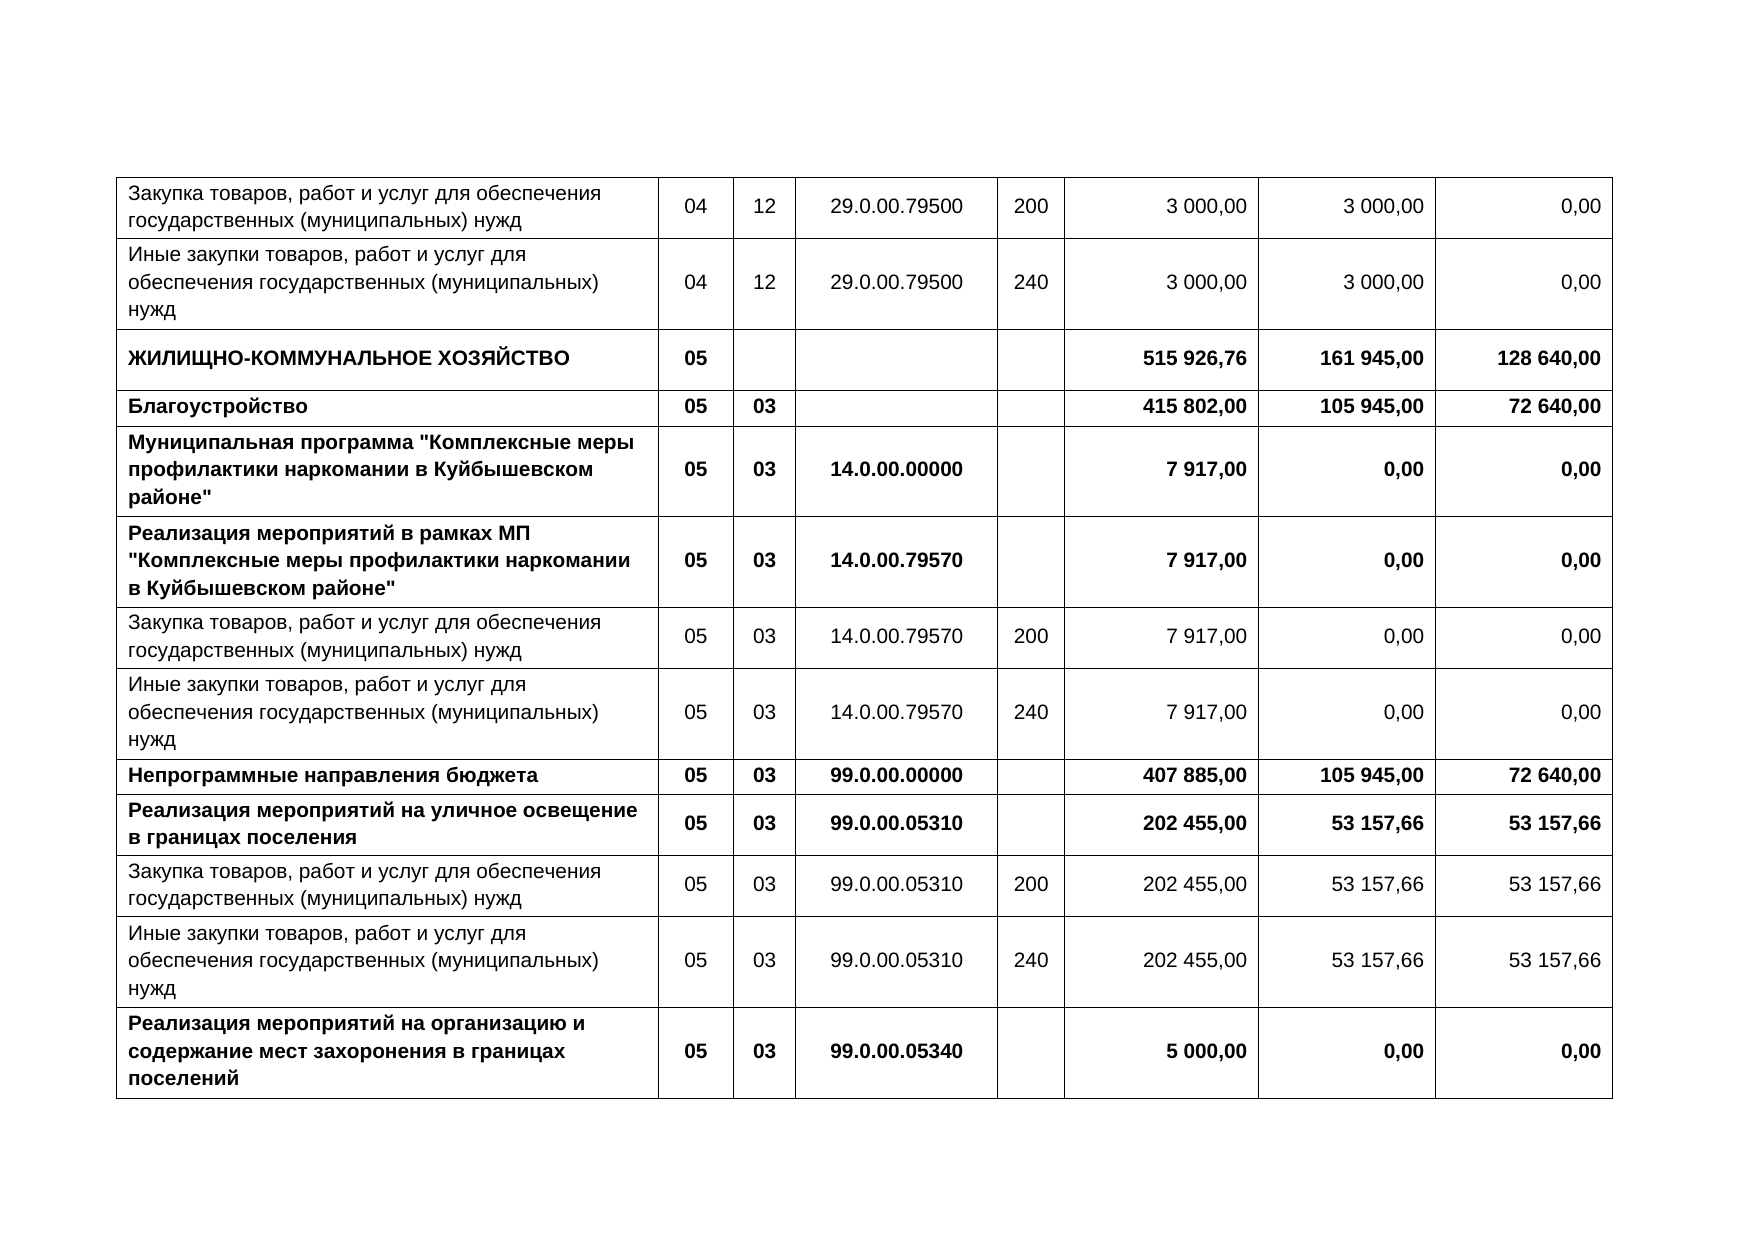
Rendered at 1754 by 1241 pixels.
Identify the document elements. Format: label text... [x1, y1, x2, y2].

table_cell 53 157,66 [1436, 856, 1612, 916]
table_cell 202 455,00 [1065, 917, 1258, 1007]
table_cell 99.0.00.05310 [796, 917, 997, 1007]
table_cell 05 [659, 517, 733, 607]
table_cell 7 917,00 [1065, 608, 1258, 668]
table_cell Иные закупки товаров, работ и услуг для обеспечения государственных (муниципальных) нужд [117, 669, 658, 758]
table_cell 03 [734, 1008, 795, 1097]
table_cell 0,00 [1259, 608, 1435, 668]
table_cell 200 [998, 608, 1064, 668]
table_cell 7 917,00 [1065, 517, 1258, 607]
table_cell 0,00 [1436, 1008, 1612, 1097]
table_cell 0,00 [1259, 517, 1435, 607]
table_cell Закупка товаров, работ и услуг для обеспечения государственных (муниципальных) нужд [117, 856, 658, 916]
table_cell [117, 917, 658, 1007]
table_cell Реализация мероприятий на организацию и содержание мест захоронения в границах поселений [117, 1008, 658, 1097]
table_cell [796, 391, 997, 426]
table_cell 105 945,00 [1259, 760, 1435, 794]
table_cell Реализация мероприятий на уличное освещение в границах поселения [117, 795, 658, 855]
table_cell 99.0.00.00000 [796, 760, 997, 794]
table_cell 05 [659, 608, 733, 668]
table_cell 3 000,00 [1065, 178, 1258, 238]
table_cell 200 [998, 856, 1064, 916]
table_cell 0,00 [1436, 427, 1612, 516]
table_cell [998, 391, 1064, 426]
table_cell 05 [659, 1008, 733, 1097]
table_cell Муниципальная программа "Комплексные меры профилактики наркомании в Куйбышевском районе" [117, 427, 658, 516]
table_cell 04 [659, 239, 733, 329]
table_cell [998, 517, 1064, 607]
table_cell 0,00 [1436, 517, 1612, 607]
table_cell 72 640,00 [1436, 391, 1612, 426]
table_cell 0,00 [1436, 178, 1612, 238]
table_cell 0,00 [1436, 608, 1612, 668]
table_cell 14.0.00.00000 [796, 427, 997, 516]
table_cell 240 [998, 239, 1064, 329]
table_cell 03 [734, 760, 795, 794]
table_cell Закупка товаров, работ и услуг для обеспечения государственных (муниципальных) нужд [117, 608, 658, 668]
table_cell 03 [734, 856, 795, 916]
table_cell 7 917,00 [1065, 669, 1258, 758]
table_cell 105 945,00 [1259, 391, 1435, 426]
table_cell [796, 330, 997, 390]
table_cell 12 [734, 239, 795, 329]
table_cell 161 945,00 [1259, 330, 1435, 390]
table_cell 12 [734, 178, 795, 238]
table_cell 407 885,00 [1065, 760, 1258, 794]
table_cell Реализация мероприятий в рамках МП "Комплексные меры профилактики наркомании в Куйбышевском районе" [117, 517, 658, 607]
table_cell 240 [998, 917, 1064, 1007]
table_cell 03 [734, 391, 795, 426]
table_cell 05 [659, 795, 733, 855]
table_cell 03 [734, 517, 795, 607]
table_cell 0,00 [1259, 669, 1435, 758]
table_cell 04 [659, 178, 733, 238]
table_cell 29.0.00.79500 [796, 178, 997, 238]
table_cell 7 917,00 [1065, 427, 1258, 516]
table_cell 05 [659, 917, 733, 1007]
table_cell 05 [659, 391, 733, 426]
table_cell 3 000,00 [1065, 239, 1258, 329]
table_cell 415 802,00 [1065, 391, 1258, 426]
table_cell 05 [659, 330, 733, 390]
table_cell 53 157,66 [1259, 856, 1435, 916]
table_cell Иные закупки товаров, работ и услуг для обеспечения государственных (муниципальных) нужд [117, 239, 658, 329]
table_cell 99.0.00.05340 [796, 1008, 997, 1097]
table_cell 03 [734, 427, 795, 516]
table_cell 3 000,00 [1259, 178, 1435, 238]
table_cell [998, 1008, 1064, 1097]
table_cell 53 157,66 [1436, 795, 1612, 855]
table_cell [998, 427, 1064, 516]
table_cell 5 000,00 [1065, 1008, 1258, 1097]
table_cell 05 [659, 669, 733, 758]
table_cell 05 [659, 427, 733, 516]
table_cell 0,00 [1436, 239, 1612, 329]
table_cell 14.0.00.79570 [796, 669, 997, 758]
table_cell 515 926,76 [1065, 330, 1258, 390]
table_cell 72 640,00 [1436, 760, 1612, 794]
table_cell 53 157,66 [1259, 795, 1435, 855]
table_cell 05 [659, 856, 733, 916]
table_cell Непрограммные направления бюджета [117, 760, 658, 794]
table_cell [998, 760, 1064, 794]
table_cell 14.0.00.79570 [796, 608, 997, 668]
table_cell 03 [734, 917, 795, 1007]
table_cell ЖИЛИЩНО-КОММУНАЛЬНОЕ ХОЗЯЙСТВО [117, 330, 658, 390]
table_cell 0,00 [1259, 427, 1435, 516]
table_cell 202 455,00 [1065, 795, 1258, 855]
table_cell 03 [734, 669, 795, 758]
table_cell 99.0.00.05310 [796, 795, 997, 855]
table_cell 200 [998, 178, 1064, 238]
table_cell 53 157,66 [1259, 917, 1435, 1007]
table_cell 03 [734, 608, 795, 668]
table_cell [998, 795, 1064, 855]
table_cell 128 640,00 [1436, 330, 1612, 390]
table_cell [998, 330, 1064, 390]
table_cell [734, 330, 795, 390]
table_cell 240 [998, 669, 1064, 758]
table_cell Закупка товаров, работ и услуг для обеспечения государственных (муниципальных) нужд [117, 178, 658, 238]
table_cell Благоустройство [117, 391, 658, 426]
table_cell 0,00 [1436, 669, 1612, 758]
table_cell 05 [659, 760, 733, 794]
table_cell 202 455,00 [1065, 856, 1258, 916]
table_cell 0,00 [1259, 1008, 1435, 1097]
table_cell 29.0.00.79500 [796, 239, 997, 329]
table_cell 3 000,00 [1259, 239, 1435, 329]
table_cell 14.0.00.79570 [796, 517, 997, 607]
table_cell 53 157,66 [1436, 917, 1612, 1007]
table_cell 99.0.00.05310 [796, 856, 997, 916]
table_cell 03 [734, 795, 795, 855]
